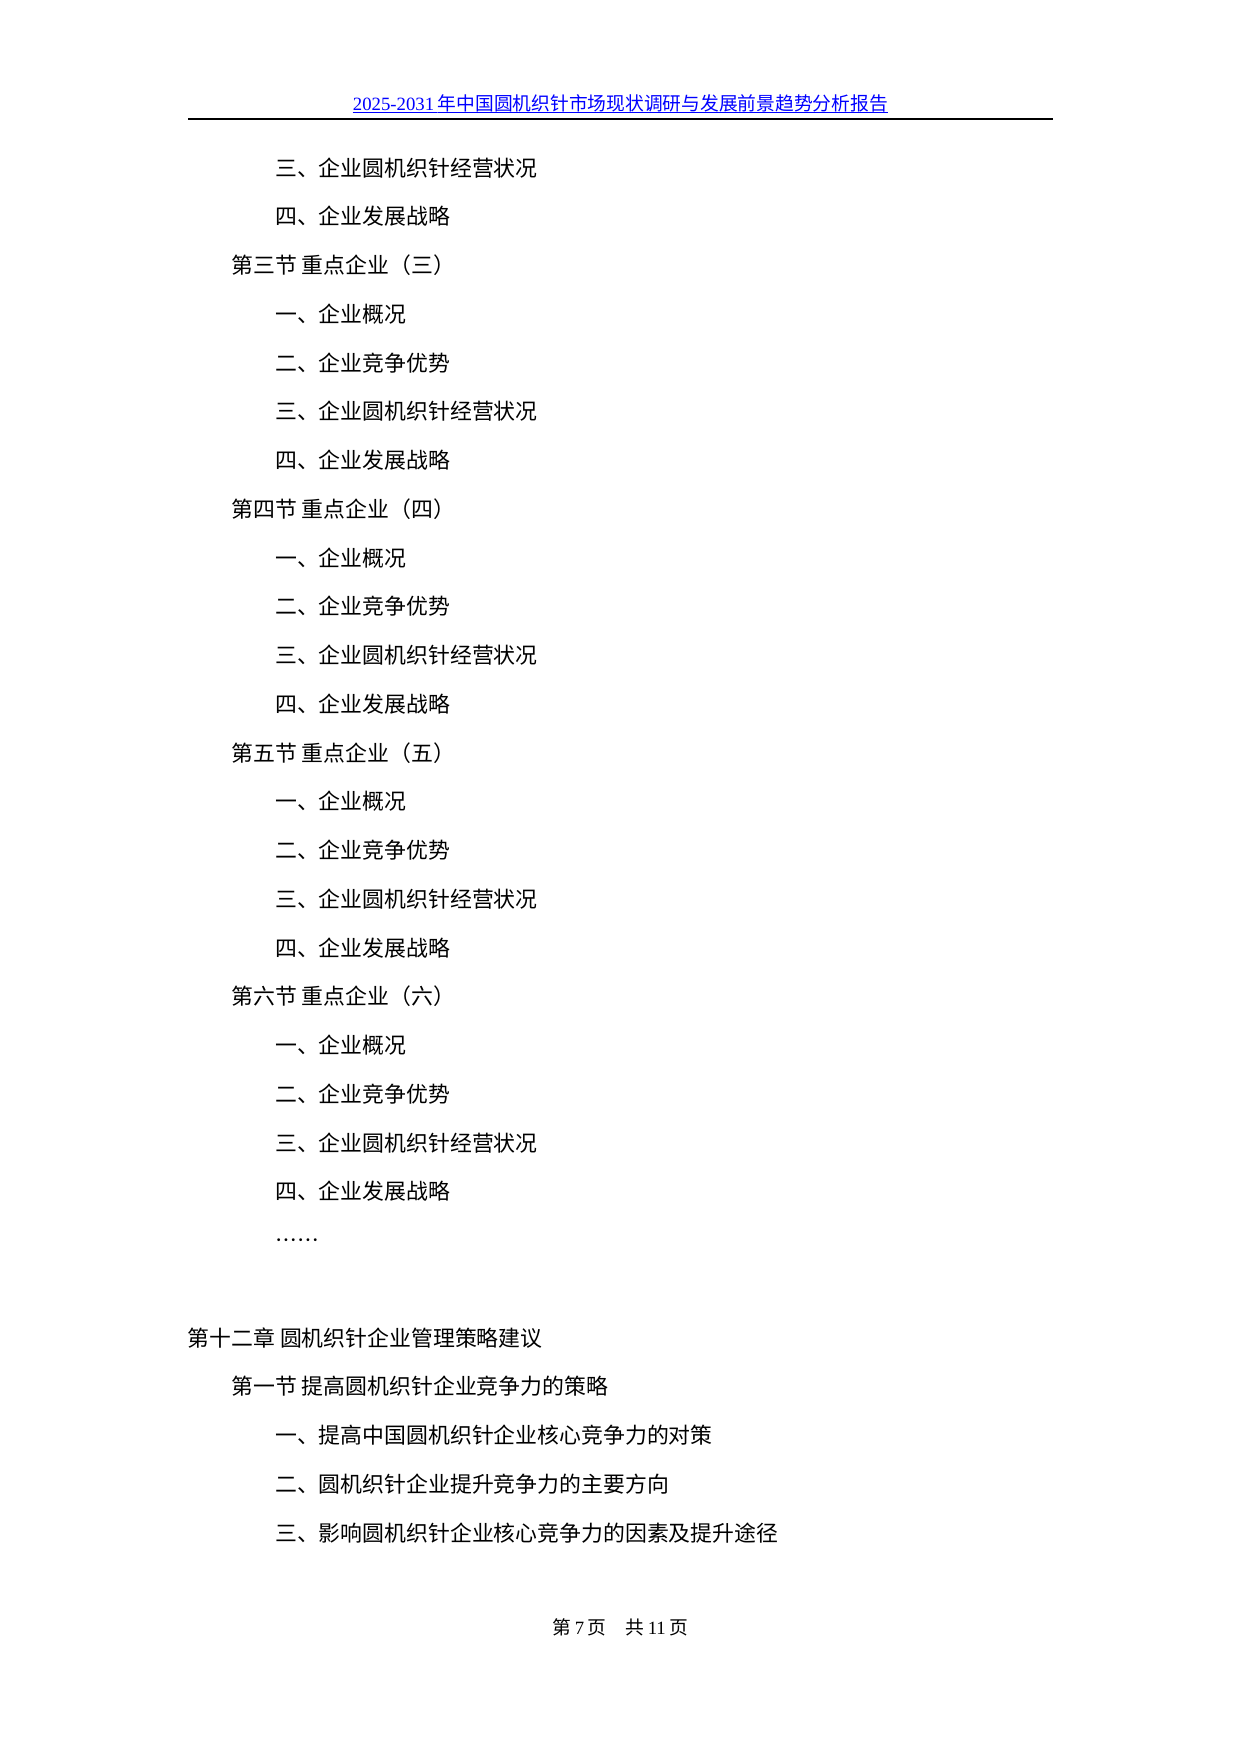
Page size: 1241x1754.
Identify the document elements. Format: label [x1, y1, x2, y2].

text [187, 150, 1053, 1548]
